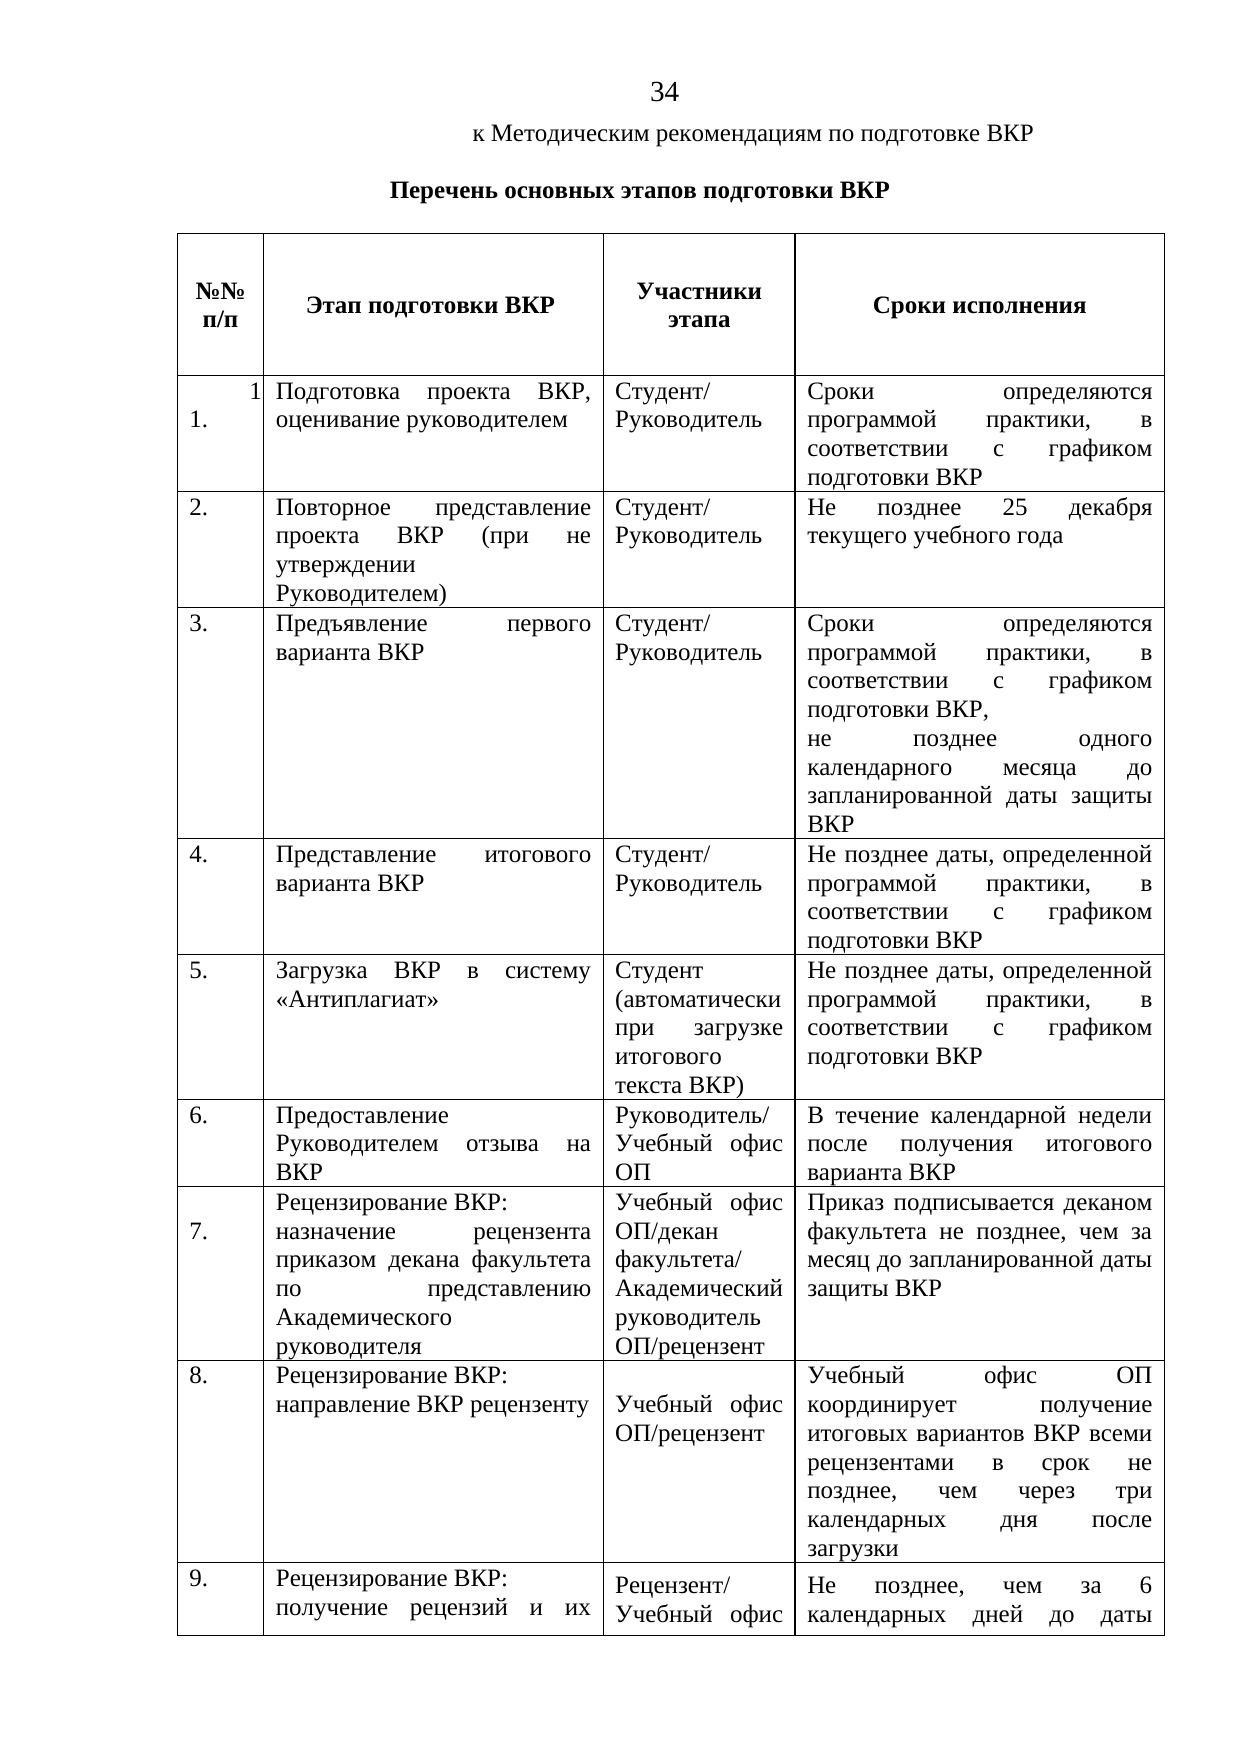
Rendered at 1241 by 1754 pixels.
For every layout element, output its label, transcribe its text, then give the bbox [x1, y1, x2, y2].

table_cell 7. [178, 1187, 263, 1359]
table_cell Загрузка ВКР в систему «Антиплагиат» [264, 955, 603, 1099]
table_header Участники этапа [604, 234, 794, 375]
table_cell 8. [178, 1361, 263, 1562]
table_header Сроки исполнения [796, 234, 1164, 375]
table_cell 9. [178, 1563, 263, 1635]
table_cell Учебный офис ОП/декан факультета/ Академический руководитель ОП/рецензент [604, 1187, 794, 1359]
text к Методическим рекомендациям по подготовке ВКР [472, 118, 1102, 147]
text Перечень основных этапов подготовки ВКР [177, 176, 1102, 204]
table_header №№ п/п [178, 234, 263, 375]
table_cell 3. [178, 608, 263, 838]
table_cell 4. [178, 839, 263, 954]
table_cell Студент/ Руководитель [604, 839, 794, 954]
table_cell 6. [178, 1100, 263, 1186]
table_cell Предъявление первого варианта ВКР [264, 608, 603, 838]
table_cell Студент (автоматически при загрузке итогового текста ВКР) [604, 955, 794, 1099]
table_cell Сроки определяются программой практики, в соответствии с графиком подготовки ВКР [796, 376, 1164, 491]
table_cell 1 1. [178, 376, 263, 491]
table_cell В течение календарной недели после получения итогового варианта ВКР [796, 1100, 1164, 1186]
table_cell 2. [178, 492, 263, 607]
table_cell Не позднее даты, определенной программой практики, в соответствии с графиком подготовки ВКР [796, 955, 1164, 1099]
table_cell Представление итогового варианта ВКР [264, 839, 603, 954]
table_cell Рецензирование ВКР: направление ВКР рецензенту [264, 1361, 603, 1562]
table_cell Студент/ Руководитель [604, 608, 794, 838]
table_cell 5. [178, 955, 263, 1099]
table_cell Учебный офис ОП координирует получение итоговых вариантов ВКР всеми рецензентами в срок не позднее, чем через три календарных дня после загрузки [796, 1361, 1164, 1562]
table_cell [796, 1563, 1164, 1635]
table_cell Сроки определяются программой практики, в соответствии с графиком подготовки ВКР, не позднее одного календарного месяца до запланированной даты защиты ВКР [796, 608, 1164, 838]
table_cell Студент/ Руководитель [604, 376, 794, 491]
table_cell Предоставление Руководителем отзыва на ВКР [264, 1100, 603, 1186]
table_cell Не позднее даты, определенной программой практики, в соответствии с графиком подготовки ВКР [796, 839, 1164, 954]
table_cell Не позднее 25 декабря текущего учебного года [796, 492, 1164, 607]
table_cell Приказ подписывается деканом факультета не позднее, чем за месяц до запланированной даты защиты ВКР [796, 1187, 1164, 1359]
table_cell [604, 1563, 794, 1635]
table_cell Подготовка проекта ВКР, оценивание руководителем [264, 376, 603, 491]
table_cell Студент/ Руководитель [604, 492, 794, 607]
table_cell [264, 1563, 603, 1635]
table_cell Руководитель/ Учебный офис ОП [604, 1100, 794, 1186]
table_cell Рецензирование ВКР: назначение рецензента приказом декана факультета по представлению Академического руководителя [264, 1187, 603, 1359]
table_cell Учебный офис ОП/рецензент [604, 1361, 794, 1562]
table_header Этап подготовки ВКР [264, 234, 603, 375]
table_cell Повторное представление проекта ВКР (при не утверждении Руководителем) [264, 492, 603, 607]
